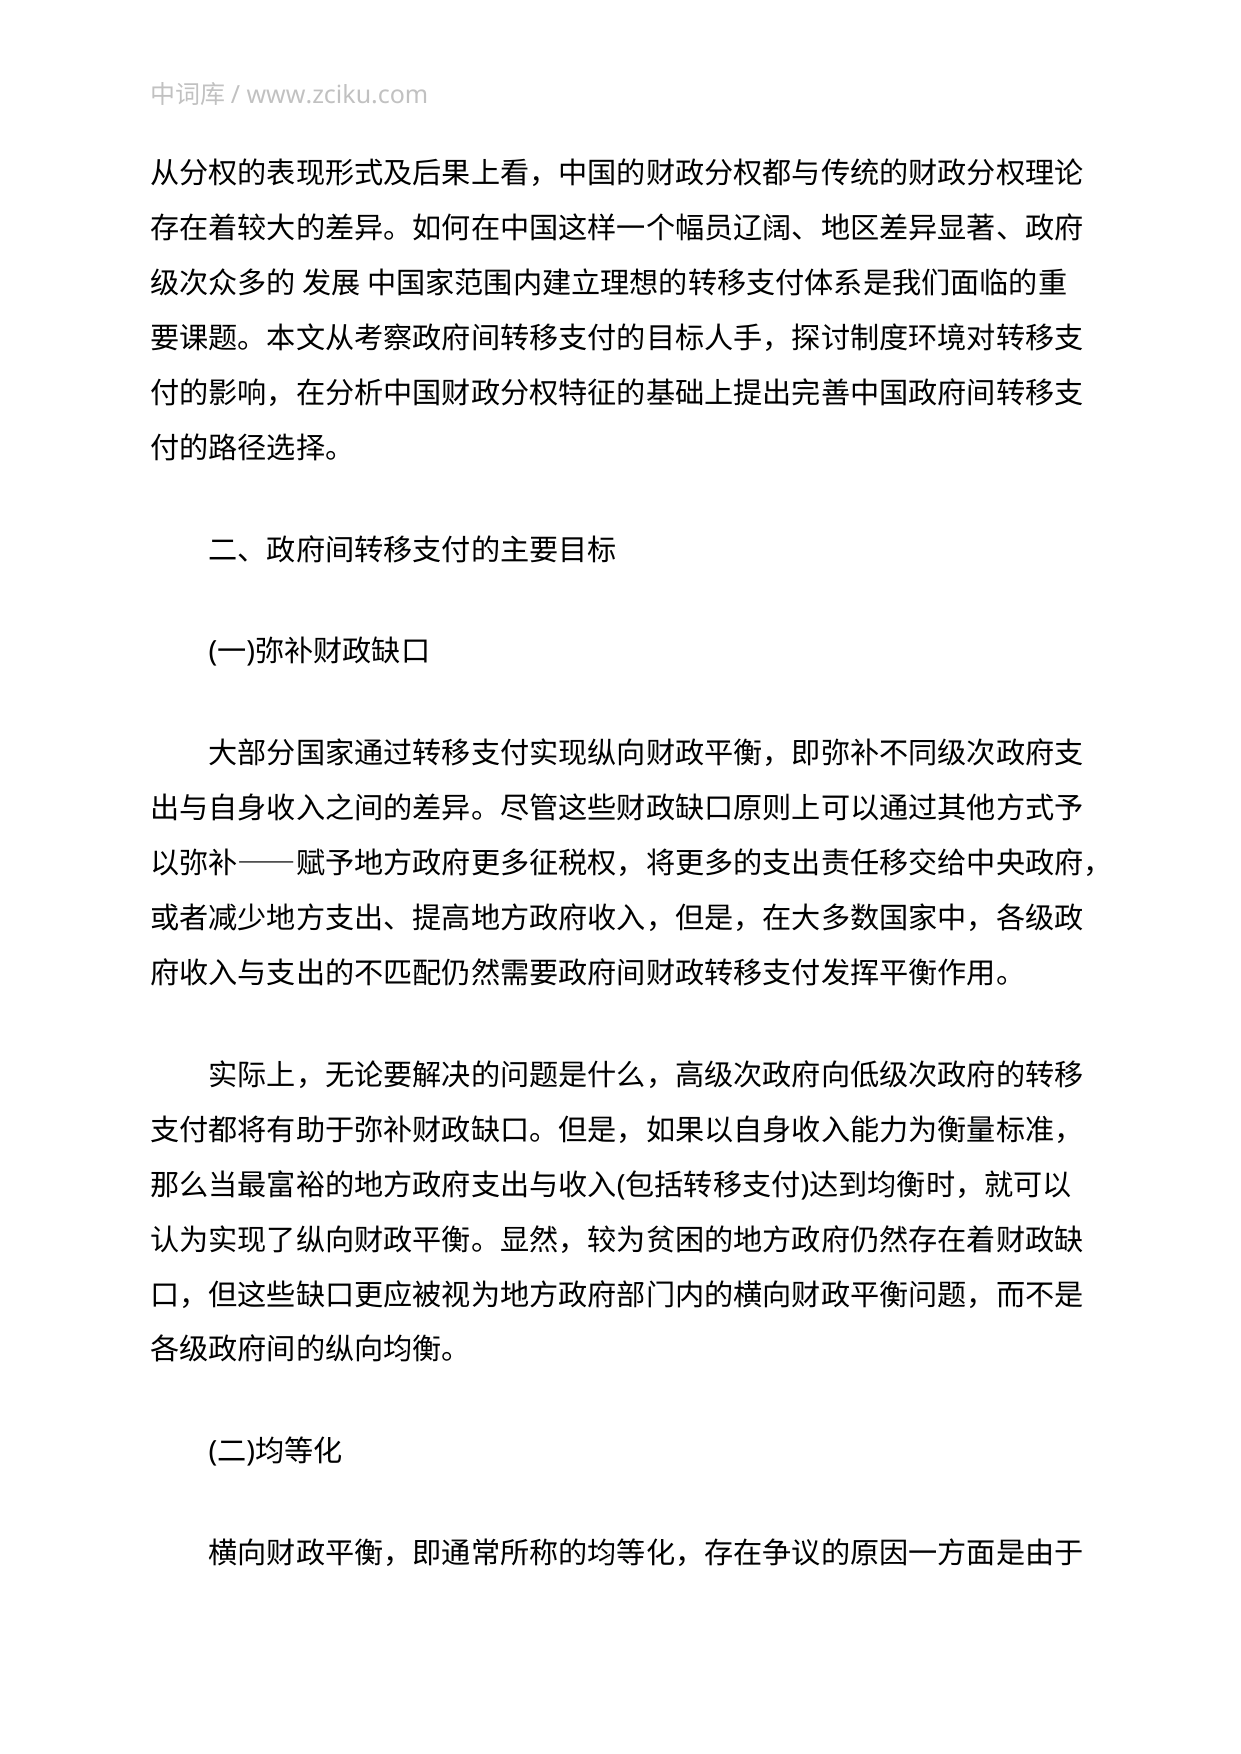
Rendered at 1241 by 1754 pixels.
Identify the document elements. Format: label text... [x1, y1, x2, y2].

text 二、政府间转移支付的主要目标 [150, 526, 1090, 568]
text 大部分国家通过转移支付实现纵向财政平衡，即弥补不同级次政府支出与自身收入之间的差异。尽管这些财政缺口原则上可以通过其他方式予以弥补——赋予地方政府更多征税权，将更多的支出责任移交给中央政府，或者减少地方支出、提高地方政府收入，但是，在大多数国家中，各级政府收入与支出的不匹配仍然需要政府间财政转移支付发挥平衡作用。 [150, 730, 1090, 992]
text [150, 1530, 1090, 1572]
text (二)均等化 [150, 1428, 1090, 1470]
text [150, 150, 1090, 467]
text 实际上，无论要解决的问题是什么，高级次政府向低级次政府的转移支付都将有助于弥补财政缺口。但是，如果以自身收入能力为衡量标准，那么当最富裕的地方政府支出与收入(包括转移支付)达到均衡时，就可以认为实现了纵向财政平衡。显然，较为贫困的地方政府仍然存在着财政缺口，但这些缺口更应被视为地方政府部门内的横向财政平衡问题，而不是各级政府间的纵向均衡。 [150, 1051, 1090, 1368]
text (一)弥补财政缺口 [150, 628, 1090, 670]
